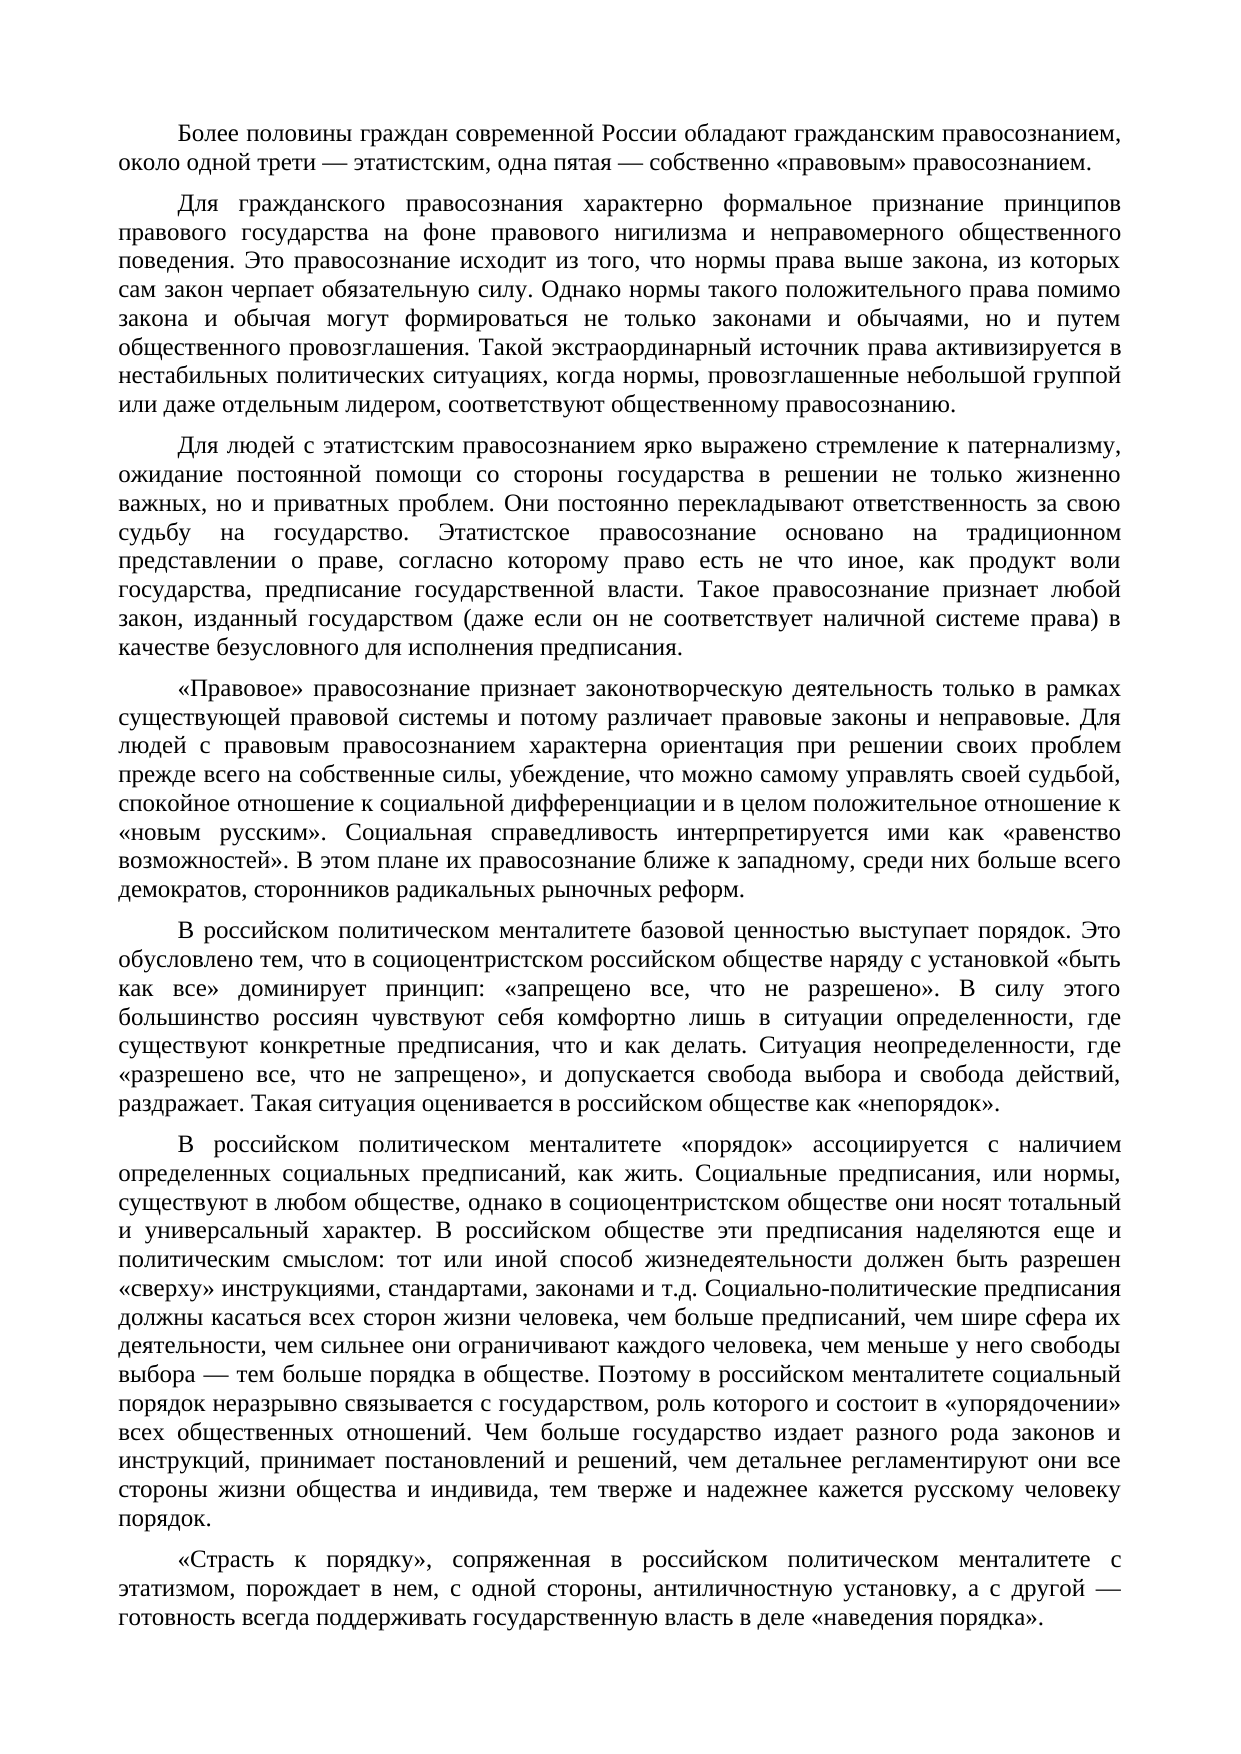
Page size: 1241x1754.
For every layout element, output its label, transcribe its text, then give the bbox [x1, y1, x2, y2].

text Для людей с этатистским правосознанием ярко выражено стремление к патернализму, ожидание постоянной помощи со стороны государства в решении не только жизненно важных, но и приватных проблем. Они постоянно перекладывают ответственность за свою судьбу на государство. Этатистское правосознание основано на традиционном представлении о праве, согласно которому право есть не что иное, как продукт воли государства, предписание государственной власти. Такое правосознание признает любой закон, изданный государством (даже если он не соответствует наличной системе права) в качестве безусловного для исполнения предписания. [118, 431, 1122, 661]
text Более половины граждан современной России обладают гражданским правосознанием, около одной трети — этатистским, одна пятая — собственно «правовым» правосознанием. [118, 118, 1122, 176]
text Для гражданского правосознания характерно формальное признание принципов правового государства на фоне правового нигилизма и неправомерного общественного поведения. Это правосознание исходит из того, что нормы права выше закона, из которых сам закон черпает обязательную силу. Однако нормы такого положительного права помимо закона и обычая могут формироваться не только законами и обычаями, но и путем общественного провозглашения. Такой экстраординарный источник права активизируется в нестабильных политических ситуациях, когда нормы, провозглашенные небольшой группой или даже отдельным лидером, соответствуют общественному правосознанию. [118, 188, 1122, 418]
text «Страсть к порядку», сопряженная в российском политическом менталитете с этатизмом, порождает в нем, с одной стороны, антиличностную установку, а с другой — готовность всегда поддерживать государственную власть в деле «наведения порядка». [118, 1544, 1122, 1631]
text «Правовое» правосознание признает законотворческую деятельность только в рамках существующей правовой системы и потому различает правовые законы и неправовые. Для людей с правовым правосознанием характерна ориентация при решении своих проблем прежде всего на собственные силы, убеждение, что можно самому управлять своей судьбой, спокойное отношение к социальной дифференциации и в целом положительное отношение к «новым русским». Социальная справедливость интерпретируется ими как «равенство возможностей». В этом плане их правосознание ближе к западному, среди них больше всего демократов, сторонников радикальных рыночных реформ. [118, 673, 1122, 903]
text В российском политическом менталитете базовой ценностью выступает порядок. Это обусловлено тем, что в социоцентристском российском обществе наряду с установкой «быть как все» доминирует принцип: «запрещено все, что не разрешено». В силу этого большинство россиян чувствуют себя комфортно лишь в ситуации определенности, где существуют конкретные предписания, что и как делать. Ситуация неопределенности, где «разрешено все, что не запрещено», и допускается свобода выбора и свобода действий, раздражает. Такая ситуация оценивается в российском обществе как «непорядок». [118, 916, 1122, 1117]
text В российском политическом менталитете «порядок» ассоциируется с наличием определенных социальных предписаний, как жить. Социальные предписания, или нормы, существуют в любом обществе, однако в социоцентристском обществе они носят тотальный и универсальный характер. В российском обществе эти предписания наделяются еще и политическим смыслом: тот или иной способ жизнедеятельности должен быть разрешен «сверху» инструкциями, стандартами, законами и т.д. Социально-политические предписания должны касаться всех сторон жизни человека, чем больше предписаний, чем шире сфера их деятельности, чем сильнее они ограничивают каждого человека, чем меньше у него свободы выбора — тем больше порядка в обществе. Поэтому в российском менталитете социальный порядок неразрывно связывается с государством, роль которого и состоит в «упорядочении» всех общественных отношений. Чем больше государство издает разного рода законов и инструкций, принимает постановлений и решений, чем детальнее регламентируют они все стороны жизни общества и индивида, тем тверже и надежнее кажется русскому человеку порядок. [118, 1129, 1122, 1532]
